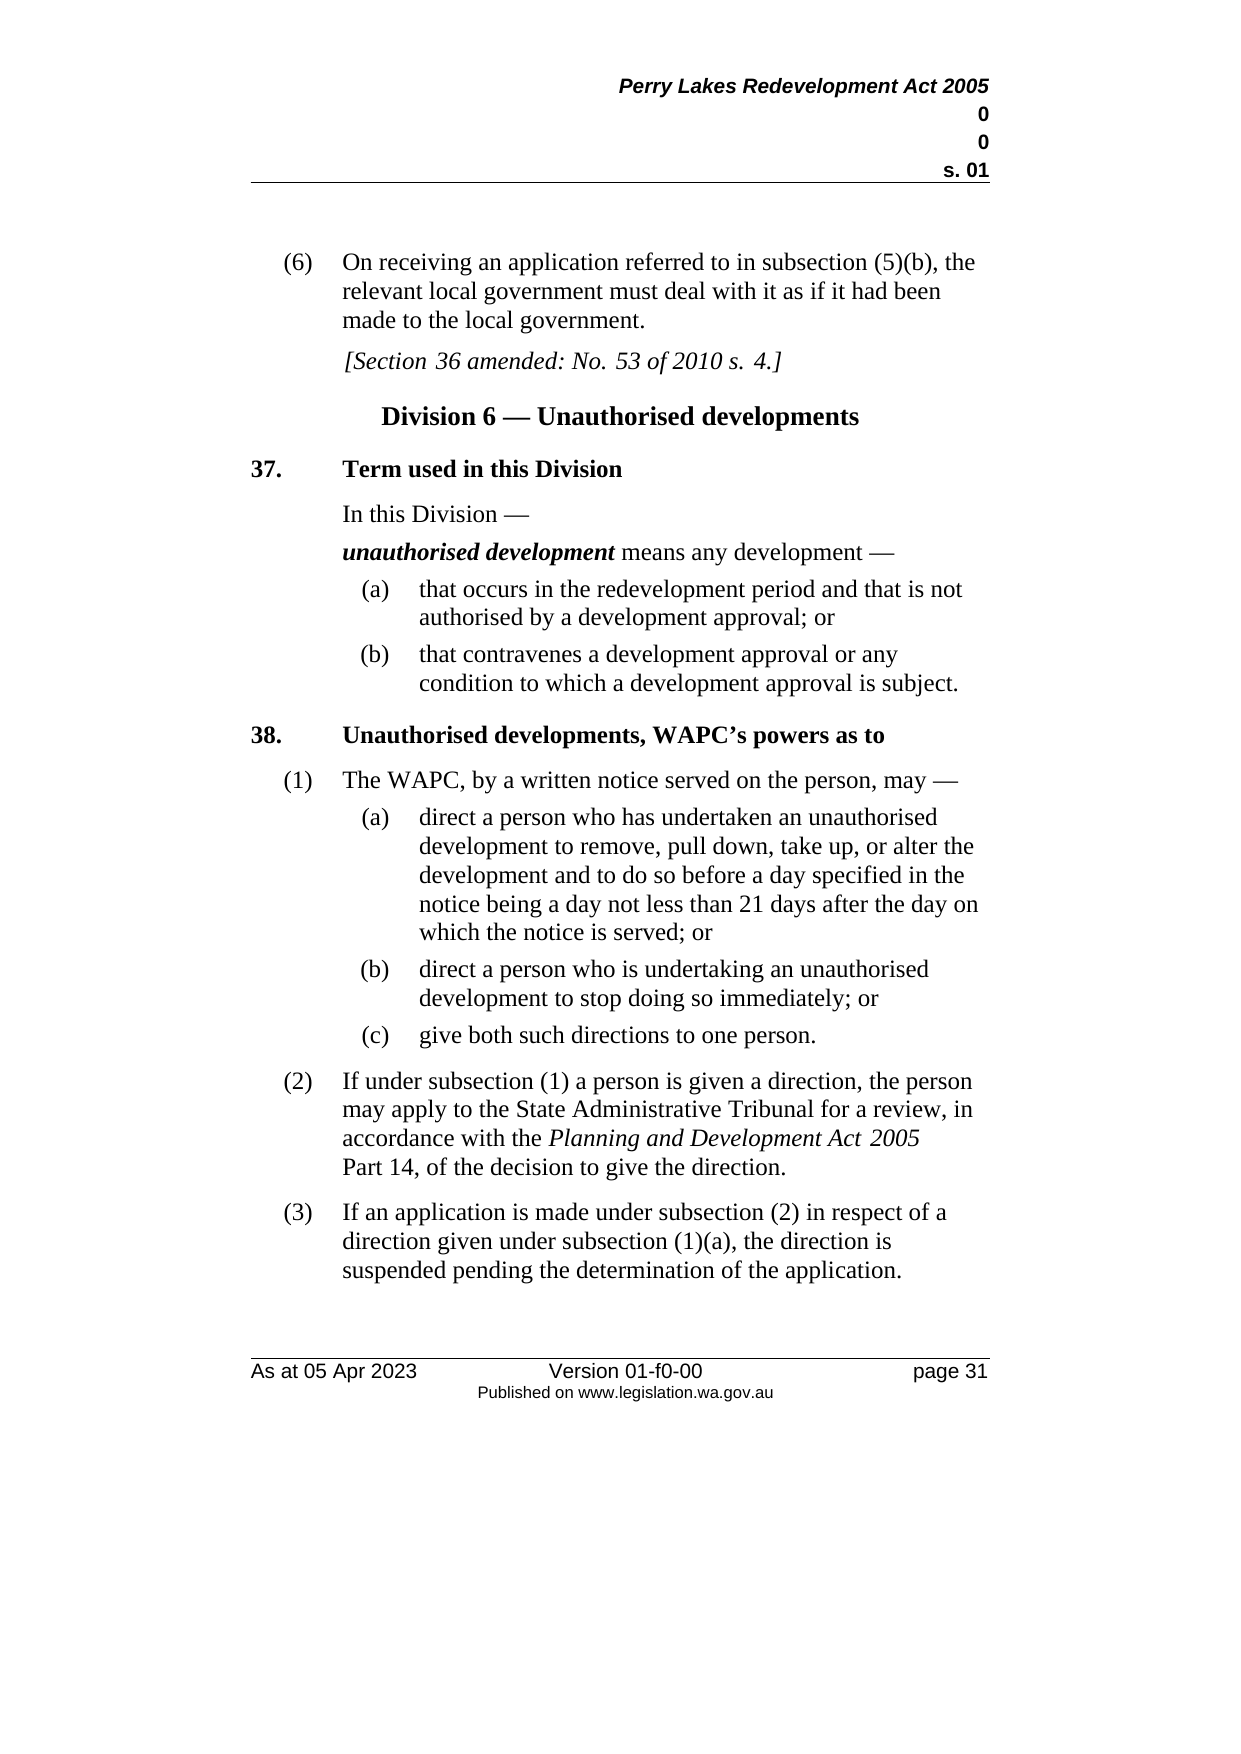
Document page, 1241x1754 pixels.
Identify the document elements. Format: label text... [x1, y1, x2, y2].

text (3) If an application is made under subsection (2) in respect of a direction given under subsection (1)(a), the direction is suspended pending the determination of the application. [251, 1197, 990, 1284]
text (2) If under subsection (1) a person is given a direction, the person may apply to the State Administrative Tribunal for a review, in accordance with the Planning and Development Act 2005 Part 14, of the decision to give the direction. [251, 1066, 990, 1181]
text unauthorised development means any development — [251, 537, 990, 565]
text (6) On receiving an application referred to in subsection (5)(b), the relevant local government must deal with it as if it had been made to the local government. [251, 247, 990, 334]
text (c) give both such directions to one person. [251, 1020, 990, 1049]
subtitle 37. Term used in this Division [251, 454, 990, 483]
text (b) direct a person who is undertaking an unauthorised development to stop doing so immediately; or [251, 954, 990, 1012]
text (b) that contravenes a development approval or any condition to which a development approval is subject. [251, 639, 990, 697]
text (a) direct a person who has undertaken an unauthorised development to remove, pull down, take up, or alter the development and to do so before a day specified in the notice being a day not less than 21 days after the day on which the notice is served; or [251, 802, 990, 946]
text (a) that occurs in the redevelopment period and that is not authorised by a development approval; or [251, 574, 990, 631]
subtitle Division 6 — Unauthorised developments [251, 400, 990, 431]
text In this Division — [251, 499, 990, 528]
text [Section 36 amended: No. 53 of 2010 s. 4.] [251, 346, 990, 375]
text (1) The WAPC, by a written notice served on the person, may — [251, 765, 990, 794]
subtitle 38. Unauthorised developments, WAPC’s powers as to [251, 720, 990, 749]
